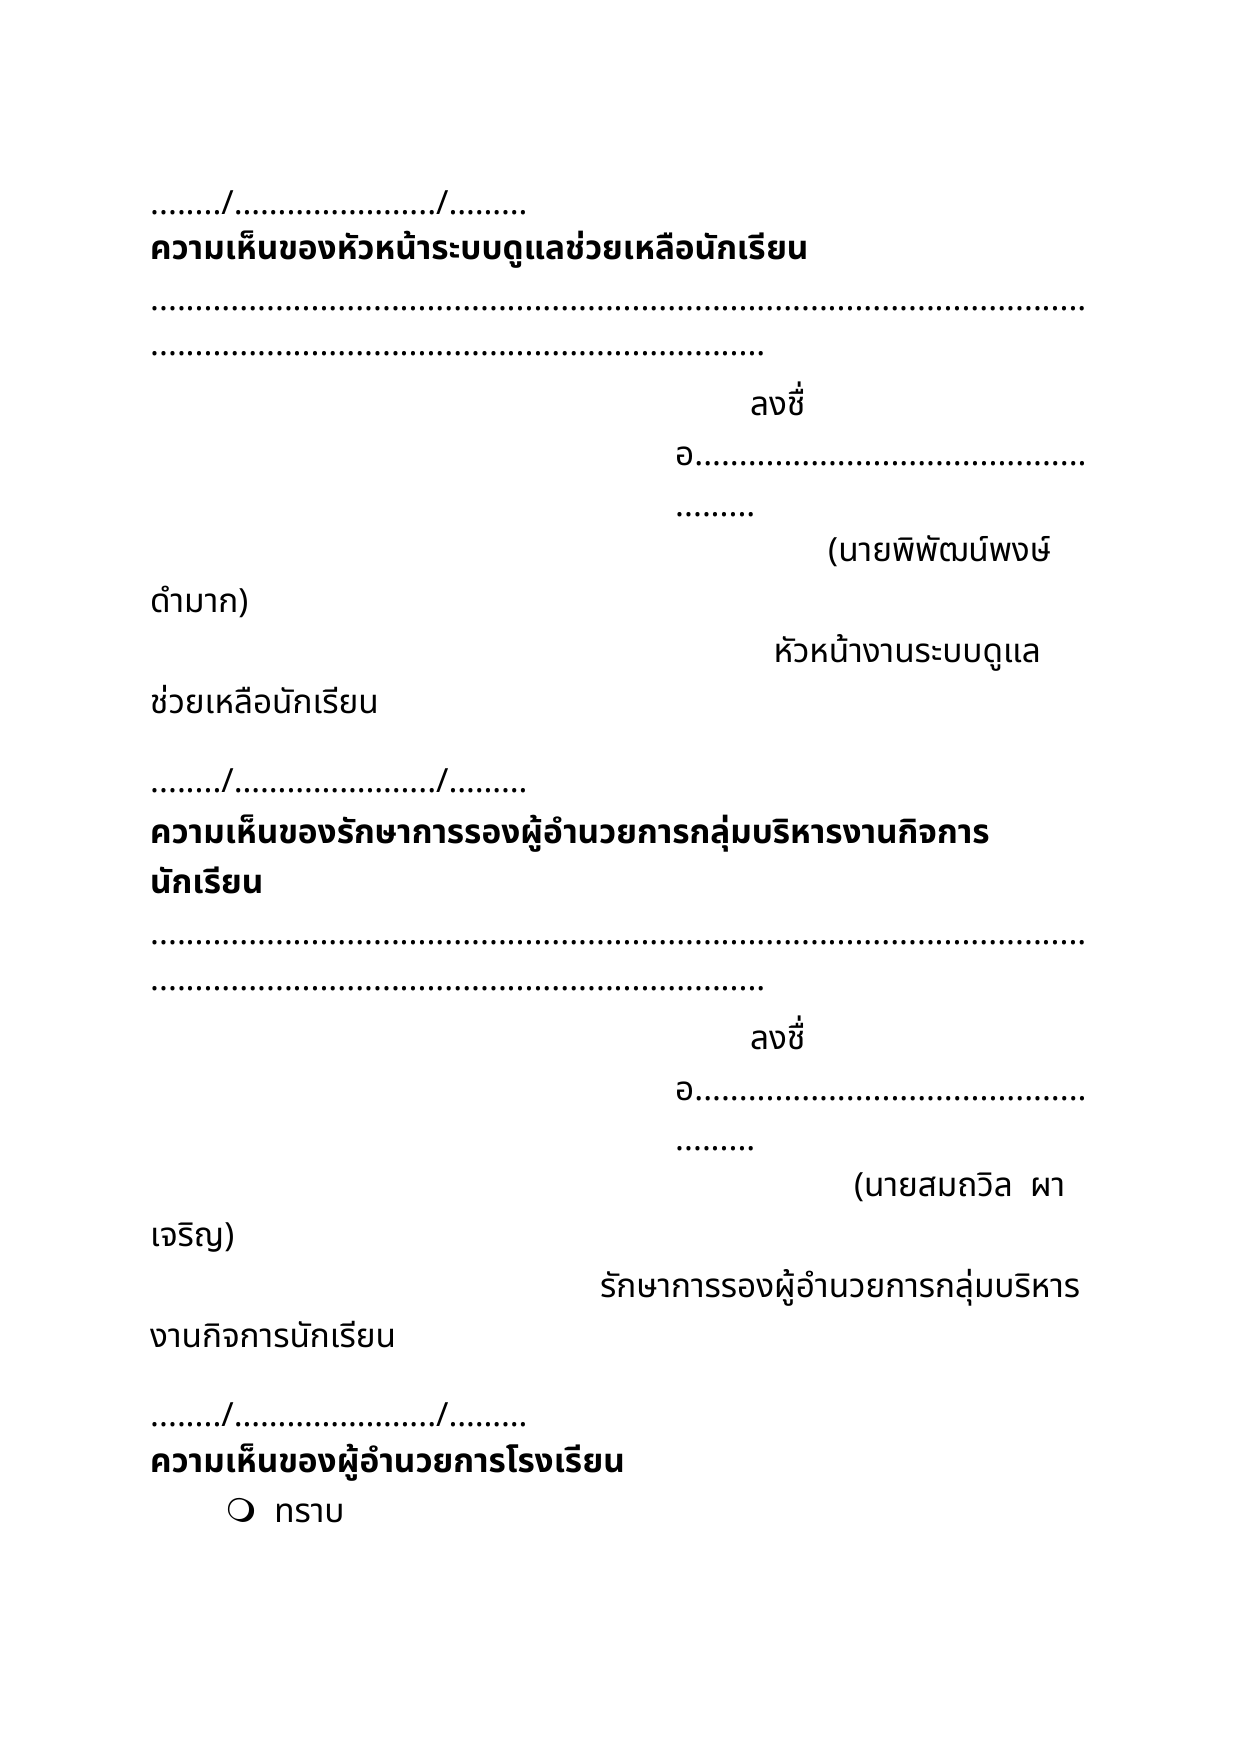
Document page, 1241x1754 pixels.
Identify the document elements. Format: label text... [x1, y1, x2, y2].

text .............................................................................................................................................................................. [150, 909, 1090, 1000]
text ......../…………………../……… [150, 150, 1090, 224]
text ......../…………………../……… [150, 1362, 1090, 1437]
text รักษาการรองผู้อำนวยการกลุ่มบริหารงานกิจการนักเรียน [150, 1262, 1090, 1362]
text ความเห็นของผู้อำนวยการโรงเรียน [150, 1437, 1090, 1487]
text ......../…………………../……… [150, 728, 1090, 802]
text ลงชื่อ..................................................... [675, 1014, 1090, 1160]
text ความเห็นของหัวหน้าระบบดูแลช่วยเหลือนักเรียน [150, 224, 1090, 274]
text หัวหน้างานระบบดูแลช่วยเหลือนักเรียน [150, 627, 1090, 728]
text (นายสมถวิล ผาเจริญ) [150, 1160, 1090, 1262]
text ทราบ [150, 1487, 1090, 1537]
text ความเห็นของรักษาการรองผู้อำนวยการกลุ่มบริหารงานกิจการนักเรียน [150, 808, 1090, 909]
text (นายพิพัฒน์พงษ์ ดำมาก) [150, 526, 1090, 627]
text ลงชื่อ..................................................... [675, 379, 1090, 526]
text .............................................................................................................................................................................. [150, 274, 1090, 365]
